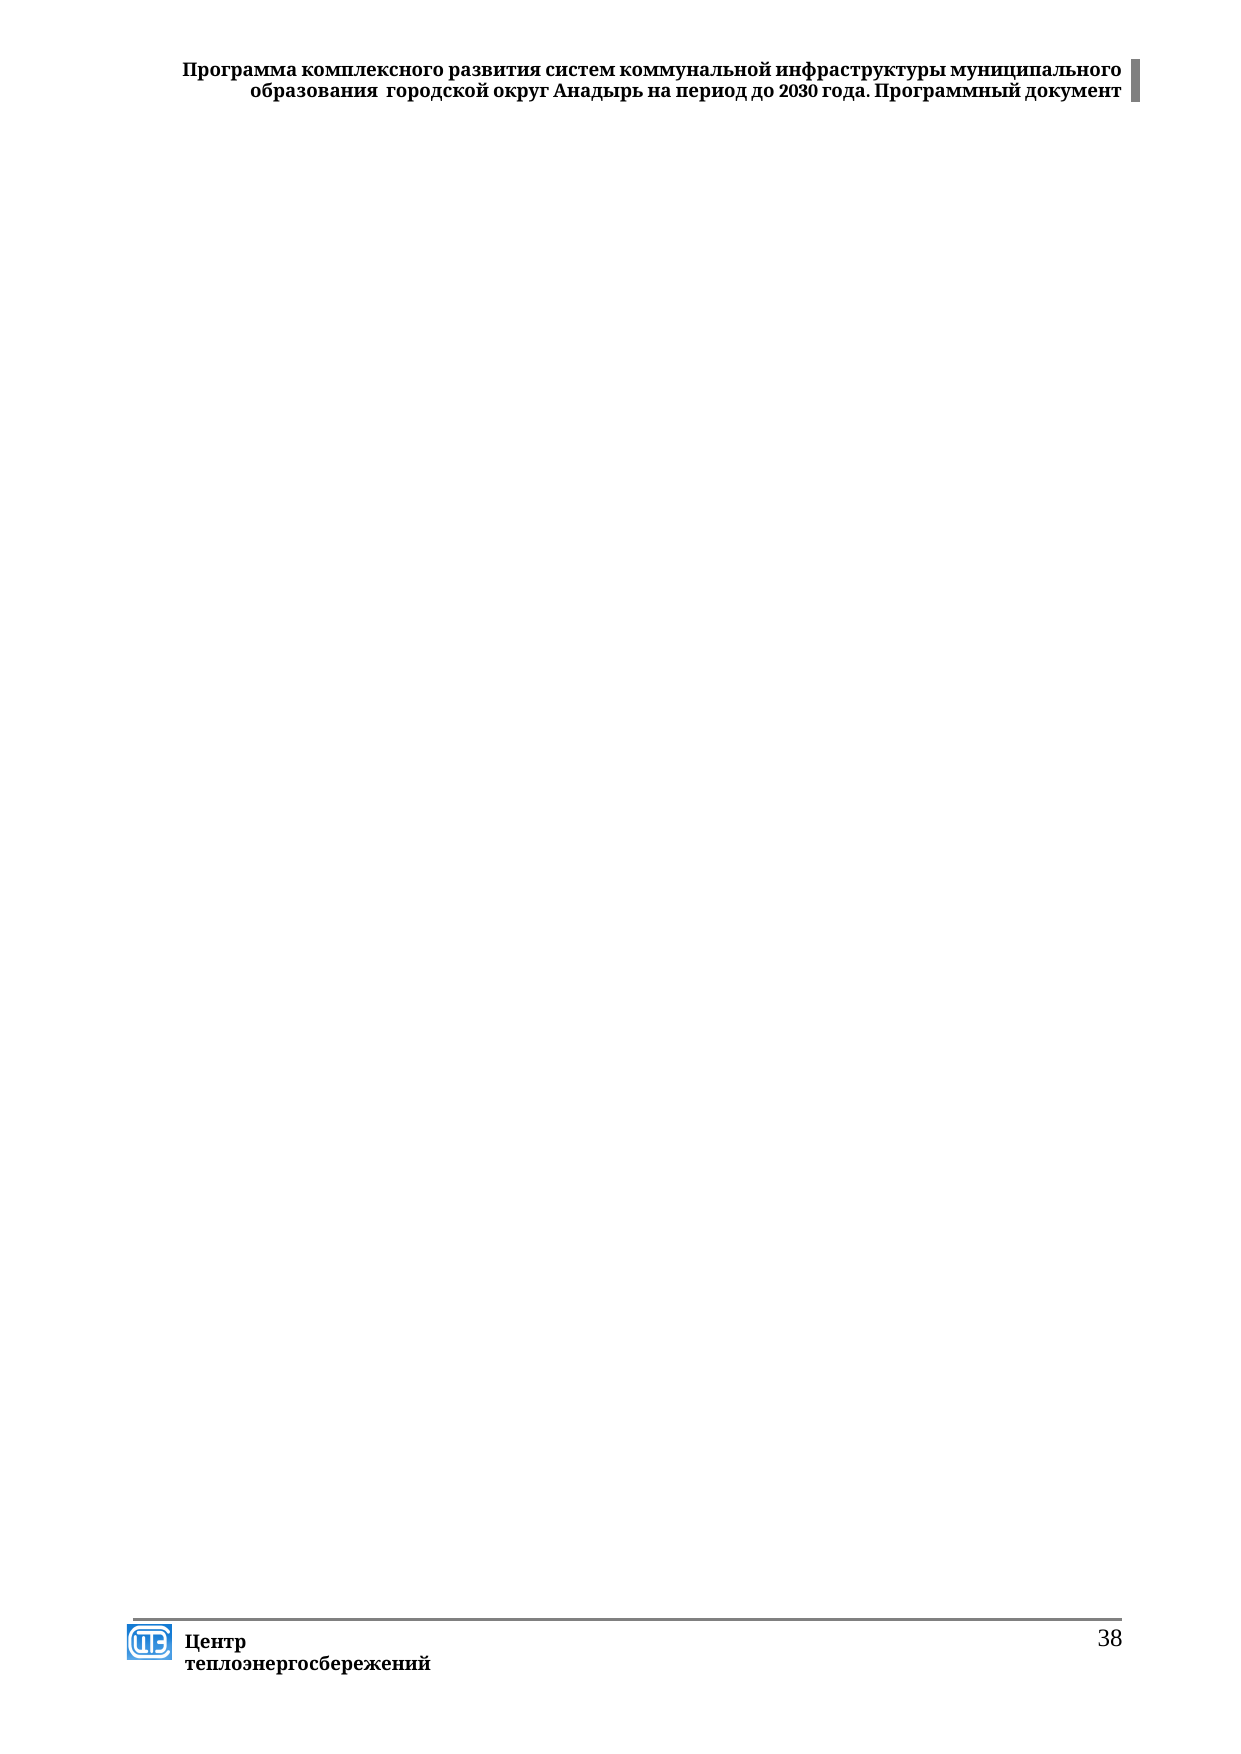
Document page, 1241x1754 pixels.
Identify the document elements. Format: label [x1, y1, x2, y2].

picture [126, 1624, 172, 1660]
